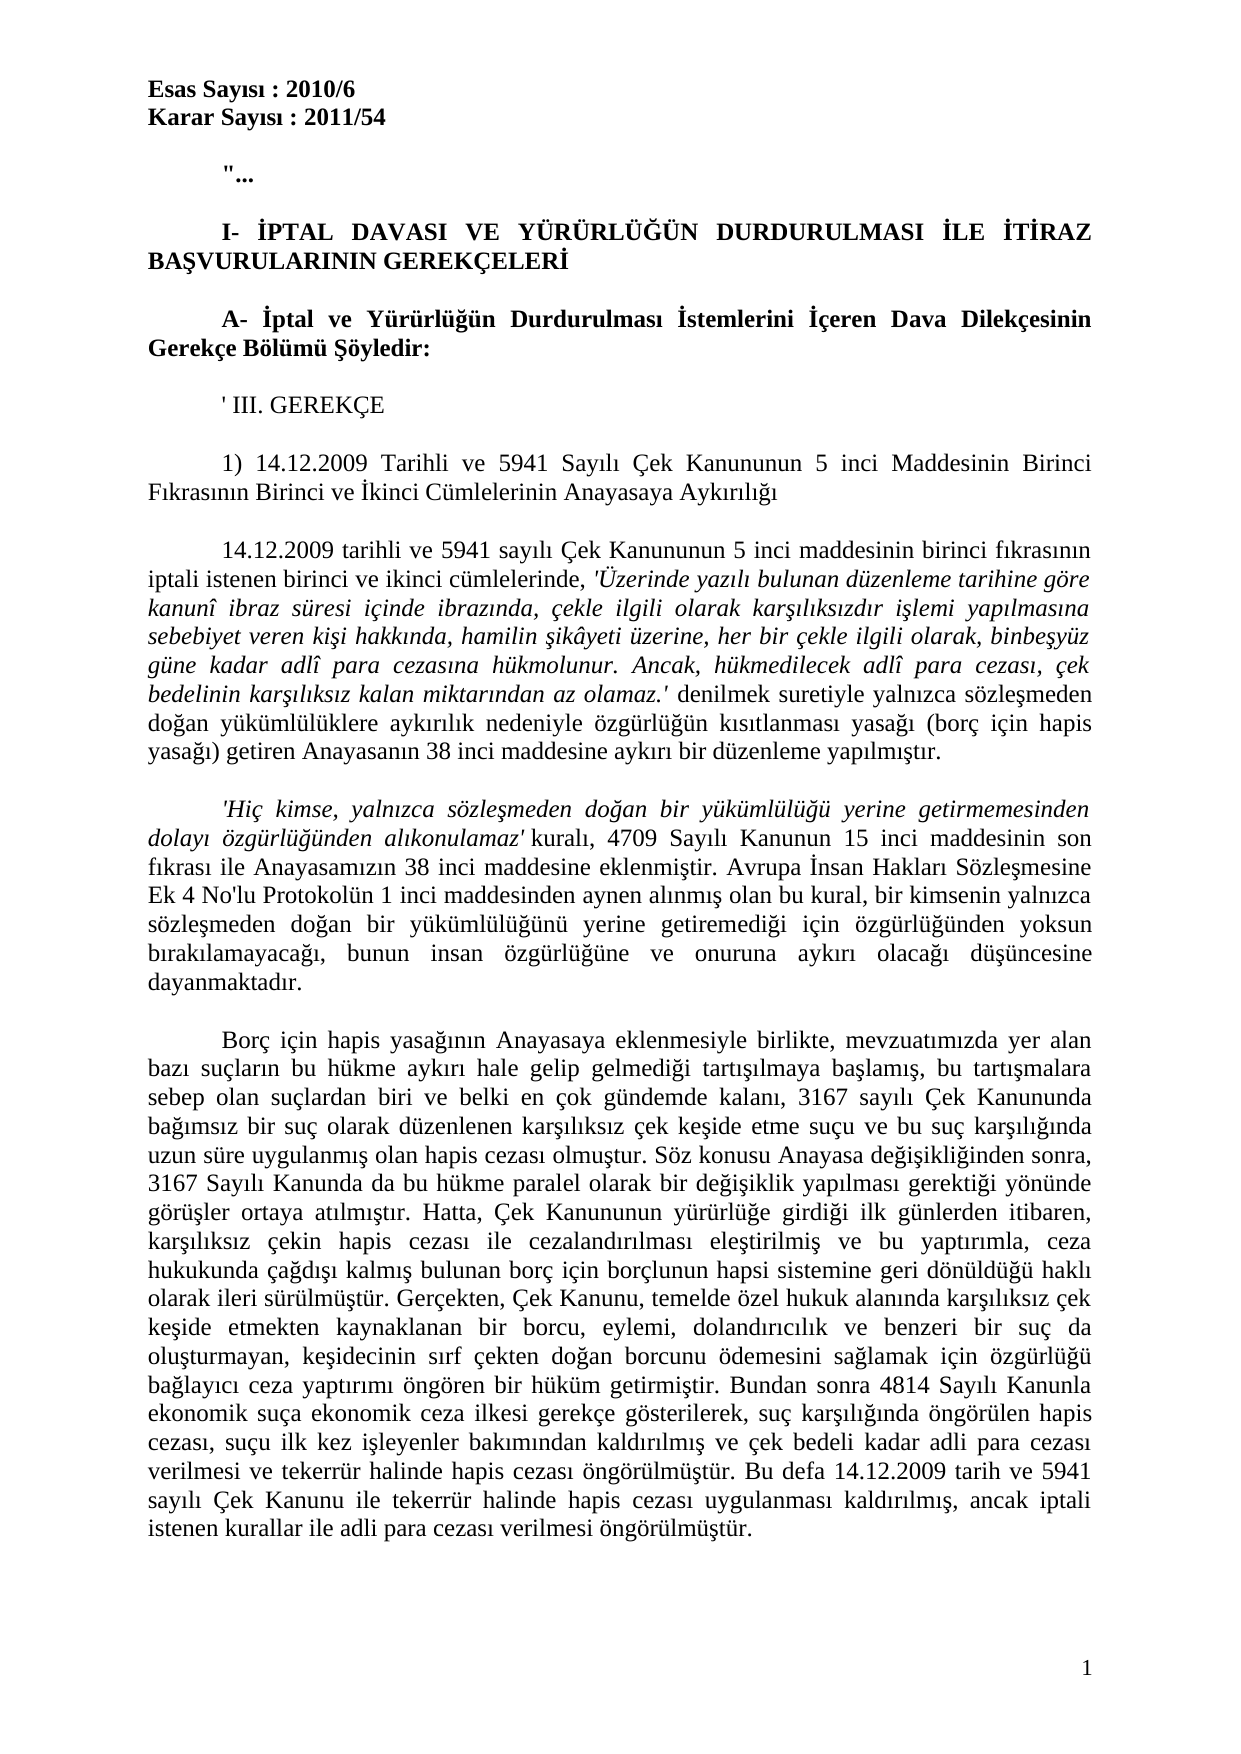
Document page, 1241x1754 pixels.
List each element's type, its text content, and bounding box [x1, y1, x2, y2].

text 14.12.2009 tarihli ve 5941 sayılı Çek Kanununun 5 inci maddesinin birinci fıkrasının iptali istenen birinci ve ikinci cümlelerinde, 'Üzerinde yazılı bulunan düzenleme tarihine göre kanunî ibraz süresi içinde ibrazında, çekle ilgili olarak karşılıksızdır işlemi yapılmasına sebebiyet veren kişi hakkında, hamilin şikâyeti üzerine, her bir çekle ilgili olarak, binbeşyüz güne kadar adlî para cezasına hükmolunur. Ancak, hükmedilecek adlî para cezası, çek bedelinin karşılıksız kalan miktarından az olamaz.' denilmek suretiyle yalnızca sözleşmeden doğan yükümlülüklere aykırılık nedeniyle özgürlüğün kısıtlanması yasağı (borç için hapis yasağı) getiren Anayasanın 38 inci maddesine aykırı bir düzenleme yapılmıştır. [148, 535, 1093, 765]
text "... [148, 159, 1093, 188]
text A- İptal ve Yürürlüğün Durdurulması İstemlerini İçeren Dava Dilekçesinin Gerekçe Bölümü Şöyledir: [148, 304, 1093, 361]
text 1) 14.12.2009 Tarihli ve 5941 Sayılı Çek Kanununun 5 inci Maddesinin Birinci Fıkrasının Birinci ve İkinci Cümlelerinin Anayasaya Aykırılığı [148, 448, 1093, 506]
text I- İPTAL DAVASI VE YÜRÜRLÜĞÜN DURDURULMASI İLE İTİRAZ BAŞVURULARININ GEREKÇELERİ [148, 217, 1093, 275]
text 'Hiç kimse, yalnızca sözleşmeden doğan bir yükümlülüğü yerine getirmemesinden dolayı özgürlüğünden alıkonulamaz' kuralı, 4709 Sayılı Kanunun 15 inci maddesinin son fıkrası ile Anayasamızın 38 inci maddesine eklenmiştir. Avrupa İnsan Hakları Sözleşmesine Ek 4 No'lu Protokolün 1 inci maddesinden aynen alınmış olan bu kural, bir kimsenin yalnızca sözleşmeden doğan bir yükümlülüğünü yerine getiremediği için özgürlüğünden yoksun bırakılamayacağı, bunun insan özgürlüğüne ve onuruna aykırı olacağı düşüncesine dayanmaktadır. [148, 794, 1093, 996]
text ' III. GEREKÇE [148, 391, 1093, 419]
text Borç için hapis yasağının Anayasaya eklenmesiyle birlikte, mevzuatımızda yer alan bazı suçların bu hükme aykırı hale gelip gelmediği tartışılmaya başlamış, bu tartışmalara sebep olan suçlardan biri ve belki en çok gündemde kalanı, 3167 sayılı Çek Kanununda bağımsız bir suç olarak düzenlenen karşılıksız çek keşide etme suçu ve bu suç karşılığında uzun süre uygulanmış olan hapis cezası olmuştur. Söz konusu Anayasa değişikliğinden sonra, 3167 Sayılı Kanunda da bu hükme paralel olarak bir değişiklik yapılması gerektiği yönünde görüşler ortaya atılmıştır. Hatta, Çek Kanununun yürürlüğe girdiği ilk günlerden itibaren, karşılıksız çekin hapis cezası ile cezalandırılması eleştirilmiş ve bu yaptırımla, ceza hukukunda çağdışı kalmış bulunan borç için borçlunun hapsi sistemine geri dönüldüğü haklı olarak ileri sürülmüştür. Gerçekten, Çek Kanunu, temelde özel hukuk alanında karşılıksız çek keşide etmekten kaynaklanan bir borcu, eylemi, dolandırıcılık ve benzeri bir suç da oluşturmayan, keşidecinin sırf çekten doğan borcunu ödemesini sağlamak için özgürlüğü bağlayıcı ceza yaptırımı öngören bir hüküm getirmiştir. Bundan sonra 4814 Sayılı Kanunla ekonomik suça ekonomik ceza ilkesi gerekçe gösterilerek, suç karşılığında öngörülen hapis cezası, suçu ilk kez işleyenler bakımından kaldırılmış ve çek bedeli kadar adli para cezası verilmesi ve tekerrür halinde hapis cezası öngörülmüştür. Bu defa 14.12.2009 tarih ve 5941 sayılı Çek Kanunu ile tekerrür halinde hapis cezası uygulanması kaldırılmış, ancak iptali istenen kurallar ile adli para cezası verilmesi öngörülmüştür. [148, 1025, 1093, 1542]
